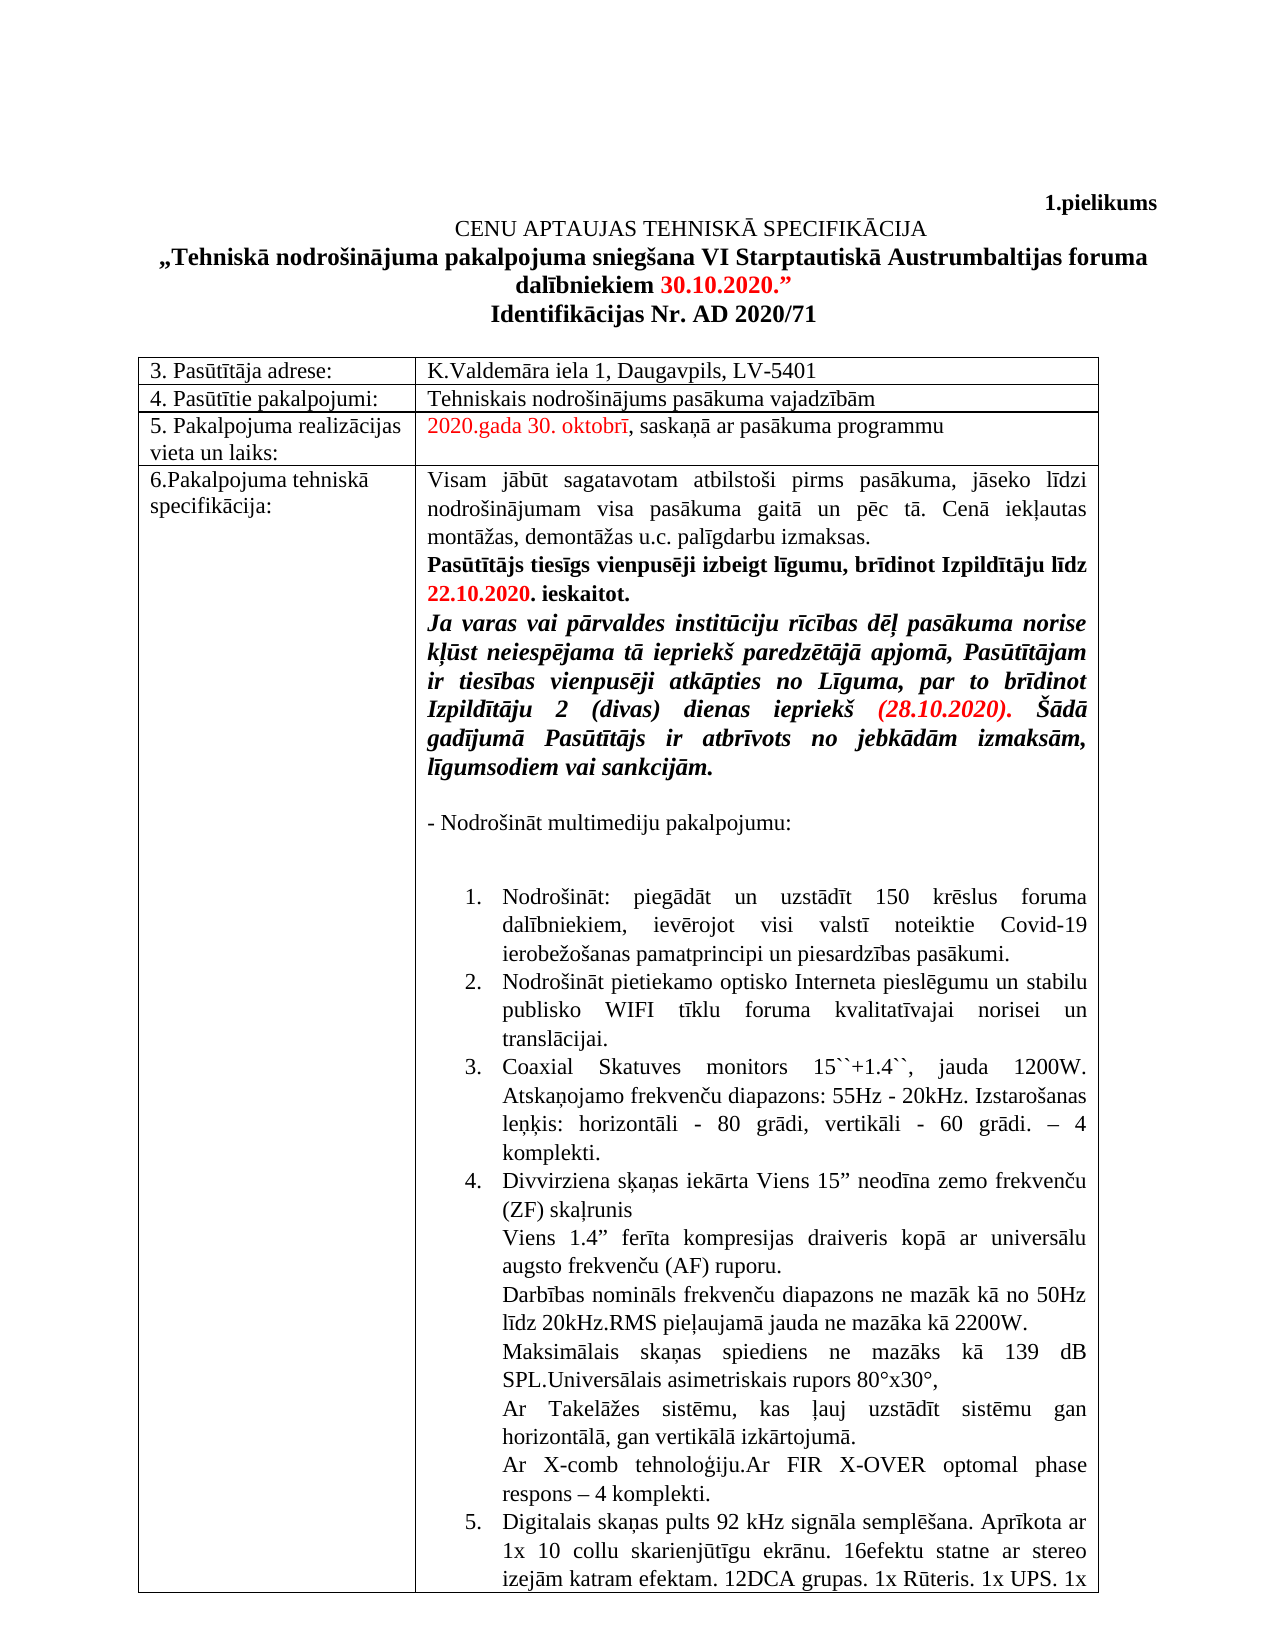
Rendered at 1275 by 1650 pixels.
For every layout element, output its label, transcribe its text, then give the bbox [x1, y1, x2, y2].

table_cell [416, 466, 1098, 1592]
table_cell 2020.gada 30. oktobrī, saskaņā ar pasākuma programmu [416, 413, 1098, 465]
text Identifikācijas Nr. AD 2020/71 [150, 299, 1157, 328]
subtitle 1.pielikums [150, 189, 1157, 215]
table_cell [139, 466, 415, 1592]
table_cell 5. Pakalpojuma realizācijas vieta un laiks: [139, 413, 415, 465]
table_header K.Valdemāra iela 1, Daugavpils, LV-5401 [416, 358, 1098, 384]
table_cell 4. Pasūtītie pakalpojumi: [139, 385, 415, 411]
table_header 3. Pasūtītāja adrese: [139, 358, 415, 384]
text „Tehniskā nodrošinājuma pakalpojuma sniegšana VI Starptautiskā Austrumbaltijas foruma dalībniekiem 30.10.2020.” [150, 242, 1157, 299]
subtitle CENU APTAUJAS TEHNISKĀ SPECIFIKĀCIJA [225, 215, 1157, 242]
table_cell Tehniskais nodrošinājums pasākuma vajadzībām [416, 385, 1098, 411]
